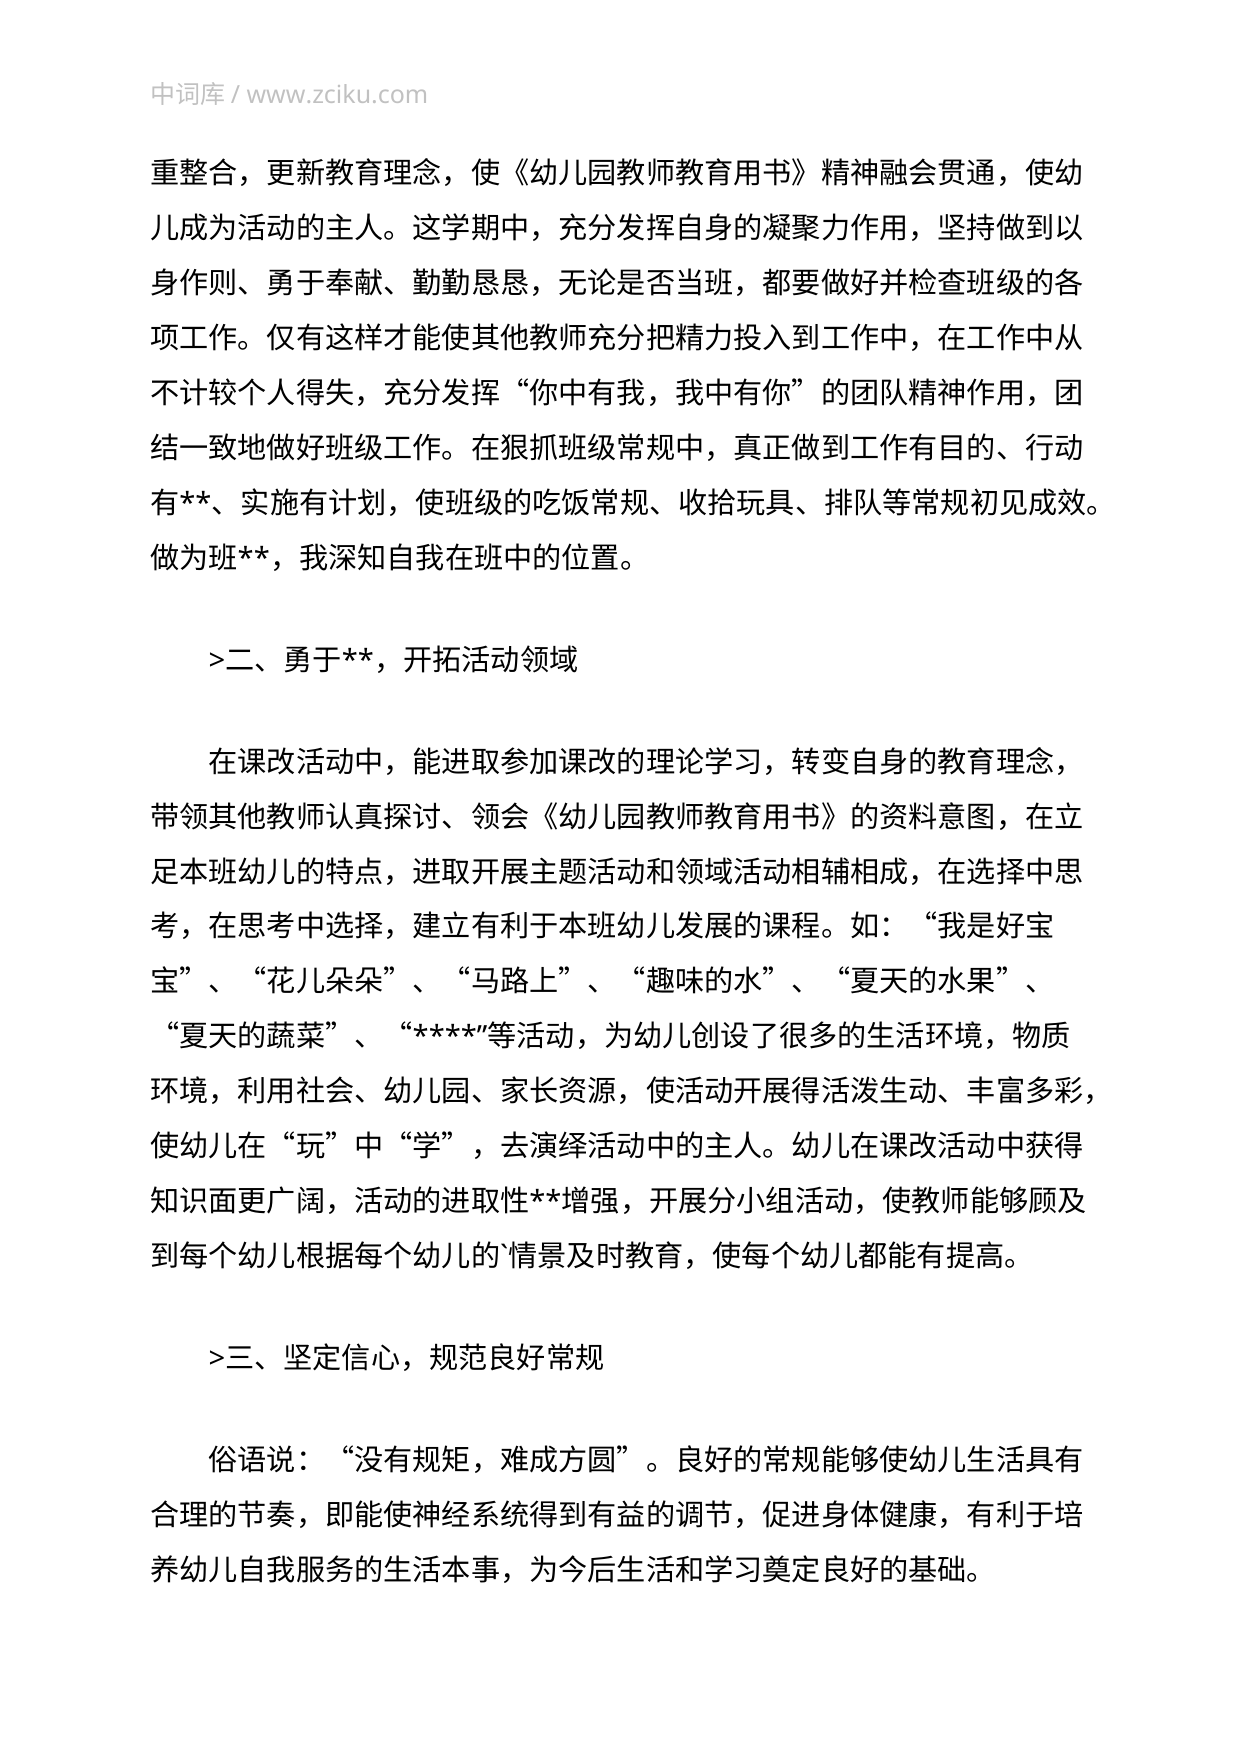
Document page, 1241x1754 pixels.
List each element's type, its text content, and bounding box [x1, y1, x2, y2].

text >三、坚定信心，规范良好常规 [150, 1334, 1090, 1377]
text 在课改活动中，能进取参加课改的理论学习，转变自身的教育理念，带领其他教师认真探讨、领会《幼儿园教师教育用书》的资料意图，在立足本班幼儿的特点，进取开展主题活动和领域活动相辅相成，在选择中思考，在思考中选择，建立有利于本班幼儿发展的课程。如：“我是好宝宝”、“花儿朵朵”、“马路上”、“趣味的水”、“夏天的水果”、“夏天的蔬菜”、“****”等活动，为幼儿创设了很多的生活环境，物质环境，利用社会、幼儿园、家长资源，使活动开展得活泼生动、丰富多彩，使幼儿在“玩”中“学”，去演绎活动中的主人。幼儿在课改活动中获得知识面更广阔，活动的进取性**增强，开展分小组活动，使教师能够顾及到每个幼儿根据每个幼儿的`情景及时教育，使每个幼儿都能有提高。 [150, 738, 1090, 1275]
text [150, 150, 1090, 577]
text 俗语说：“没有规矩，难成方圆”。良好的常规能够使幼儿生活具有合理的节奏，即能使神经系统得到有益的调节，促进身体健康，有利于培养幼儿自我服务的生活本事，为今后生活和学习奠定良好的基础。 [150, 1437, 1090, 1589]
text >二、勇于**，开拓活动领域 [150, 636, 1090, 679]
